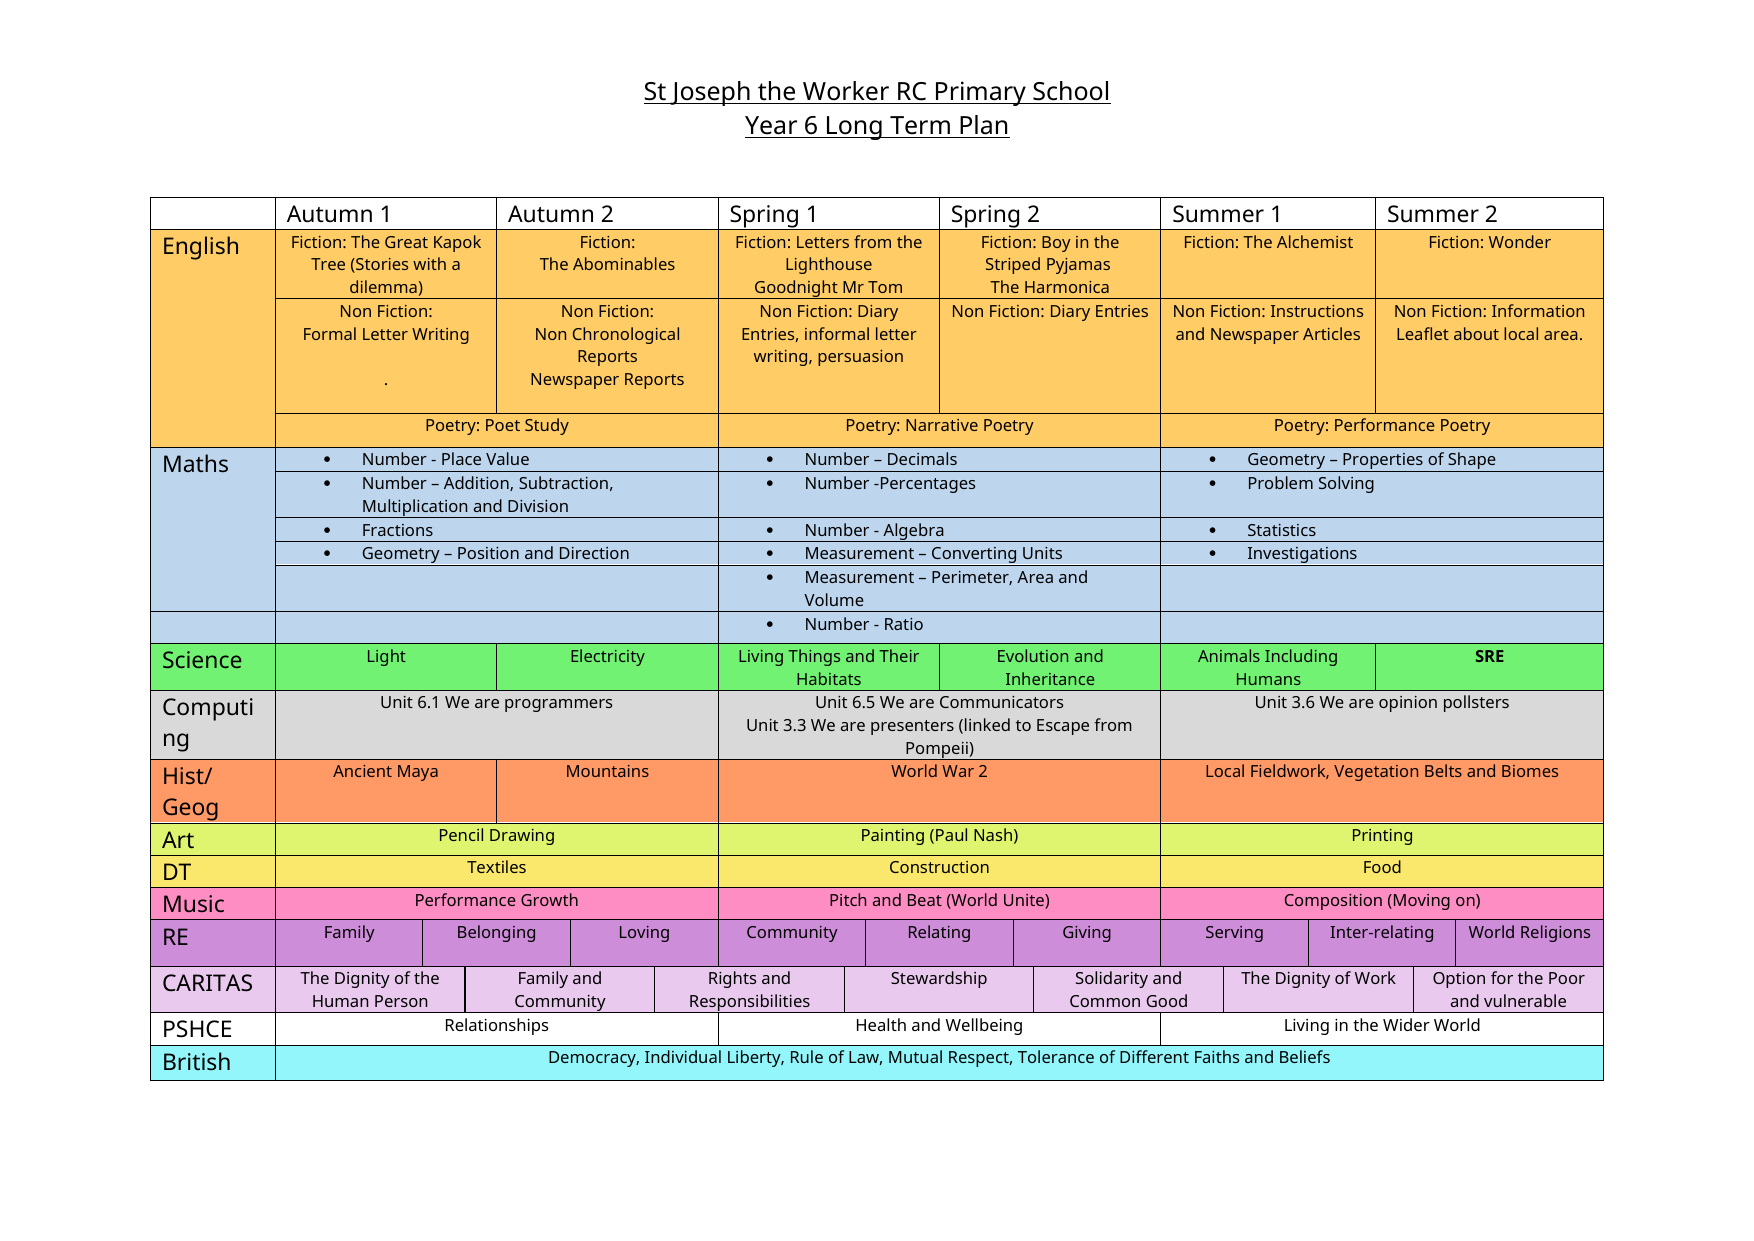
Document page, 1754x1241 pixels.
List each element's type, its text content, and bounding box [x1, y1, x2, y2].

table_cell Hist/Geog [151, 760, 275, 822]
table_cell Non Fiction: Formal Letter Writing . [276, 299, 496, 413]
table_cell Family and Community [466, 967, 654, 1012]
table_cell Unit 6.5 We are Communicators Unit 3.3 We are presenters (linked to Escape from Pompeii) [719, 691, 1160, 759]
table_cell Non Fiction: Diary Entries [940, 299, 1160, 413]
table_cell Number - Place Value [276, 448, 718, 471]
table_cell Geometry – Properties of Shape [1161, 448, 1603, 471]
table_cell [276, 566, 718, 611]
table_cell Investigations [1161, 542, 1603, 564]
table_cell Pencil Drawing [276, 824, 718, 855]
table_cell Problem Solving [1161, 472, 1603, 517]
table_cell DT [151, 856, 275, 887]
table_cell Giving [1014, 920, 1160, 966]
table_cell Health and Wellbeing [719, 1013, 1160, 1044]
table_cell Light [276, 644, 496, 690]
table_cell Non Fiction: Information Leaflet about local area. [1376, 299, 1603, 413]
table_cell Maths [151, 448, 275, 611]
table_cell British Values [151, 1046, 275, 1080]
table_cell Computing [151, 691, 275, 759]
table_header Summer 2 [1376, 198, 1603, 229]
table_cell Measurement – Perimeter, Area and Volume [719, 566, 1160, 611]
table_cell Non Fiction: Instructions and Newspaper Articles [1161, 299, 1375, 413]
table_header [151, 198, 275, 229]
table_header Autumn 2 [497, 198, 718, 229]
table_cell Serving [1161, 920, 1308, 966]
table_header Spring 2 [940, 198, 1160, 229]
table_cell Composition (Moving on) [1161, 888, 1603, 919]
table_cell Poetry: Performance Poetry [1161, 414, 1603, 447]
table_cell Belonging [423, 920, 570, 966]
table_cell RE [151, 920, 275, 966]
table_cell The Dignity of the Human Person [276, 967, 464, 1012]
table_cell Fiction: The Alchemist [1161, 230, 1375, 298]
table_cell Poetry: Narrative Poetry [719, 414, 1160, 447]
table_cell [276, 612, 718, 643]
table_cell Science [151, 644, 275, 690]
table_cell [1161, 612, 1603, 643]
table_cell Animals Including Humans [1161, 644, 1375, 690]
table_cell Inter-relating [1309, 920, 1455, 966]
table_cell Loving [571, 920, 718, 966]
table_cell Measurement – Converting Units [719, 542, 1160, 564]
table_cell Number -Percentages [719, 472, 1160, 517]
table_cell CARITAS [151, 967, 275, 1012]
table_cell Fiction: The Abominables [497, 230, 718, 298]
table_cell Community [719, 920, 865, 966]
table_cell Unit 3.6 We are opinion pollsters [1161, 691, 1603, 759]
table_cell Food [1161, 856, 1603, 887]
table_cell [276, 1046, 1603, 1080]
table_cell Electricity [497, 644, 718, 690]
table_cell Number - Algebra [719, 518, 1160, 541]
table_cell PSHCE [151, 1013, 275, 1044]
table_cell Ancient Maya [276, 760, 496, 822]
table_cell Number – Decimals [719, 448, 1160, 471]
table_cell Local Fieldwork, Vegetation Belts and Biomes [1161, 760, 1603, 822]
table_cell Relating [866, 920, 1013, 966]
table_cell Statistics [1161, 518, 1603, 541]
table_cell Painting (Paul Nash) [719, 824, 1160, 855]
table_cell Fractions [276, 518, 718, 541]
table_cell Non Fiction: Diary Entries, informal letter writing, persuasion [719, 299, 939, 413]
table_cell Option for the Poor and vulnerable [1414, 967, 1603, 1012]
table_header Summer 1 [1161, 198, 1375, 229]
table_cell The Dignity of Work [1224, 967, 1413, 1012]
table_cell Printing [1161, 824, 1603, 855]
table_cell World Religions [1456, 920, 1603, 966]
table_cell Relationships [276, 1013, 718, 1044]
table_header Spring 1 [719, 198, 939, 229]
table_cell Stewardship [845, 967, 1033, 1012]
table_cell Non Fiction: Non Chronological Reports Newspaper Reports [497, 299, 718, 413]
table_cell Solidarity and Common Good [1034, 967, 1223, 1012]
table_cell Family [276, 920, 422, 966]
table_cell Pitch and Beat (World Unite) [719, 888, 1160, 919]
table_cell Living Things and Their Habitats [719, 644, 939, 690]
table_cell Geometry – Position and Direction [276, 542, 718, 564]
table_cell Living in the Wider World [1161, 1013, 1603, 1044]
table_cell Fiction: Boy in the Striped Pyjamas The Harmonica [940, 230, 1160, 298]
table_cell English [151, 230, 275, 447]
table_cell World War 2 [719, 760, 1160, 822]
table_cell Textiles [276, 856, 718, 887]
table_cell SRE [1376, 644, 1603, 690]
table_cell Fiction: Letters from the Lighthouse Goodnight Mr Tom [719, 230, 939, 298]
table_cell Fiction: The Great Kapok Tree (Stories with a dilemma) [276, 230, 496, 298]
table_header Autumn 1 [276, 198, 496, 229]
table_cell Rights and Responsibilities [655, 967, 844, 1012]
table_cell Performance Growth [276, 888, 718, 919]
table_cell Evolution and Inheritance [940, 644, 1160, 690]
table_cell Construction [719, 856, 1160, 887]
table_cell Art [151, 824, 275, 855]
table_cell Number – Addition, Subtraction, Multiplication and Division [276, 472, 718, 517]
table_cell Fiction: Wonder [1376, 230, 1603, 298]
table_cell Unit 6.1 We are programmers [276, 691, 718, 759]
table_cell Mountains [497, 760, 718, 822]
table_cell Music [151, 888, 275, 919]
table_cell Poetry: Poet Study [276, 414, 718, 447]
table_cell Number - Ratio [719, 612, 1160, 643]
table_cell [1161, 566, 1603, 611]
table_cell [151, 612, 275, 643]
